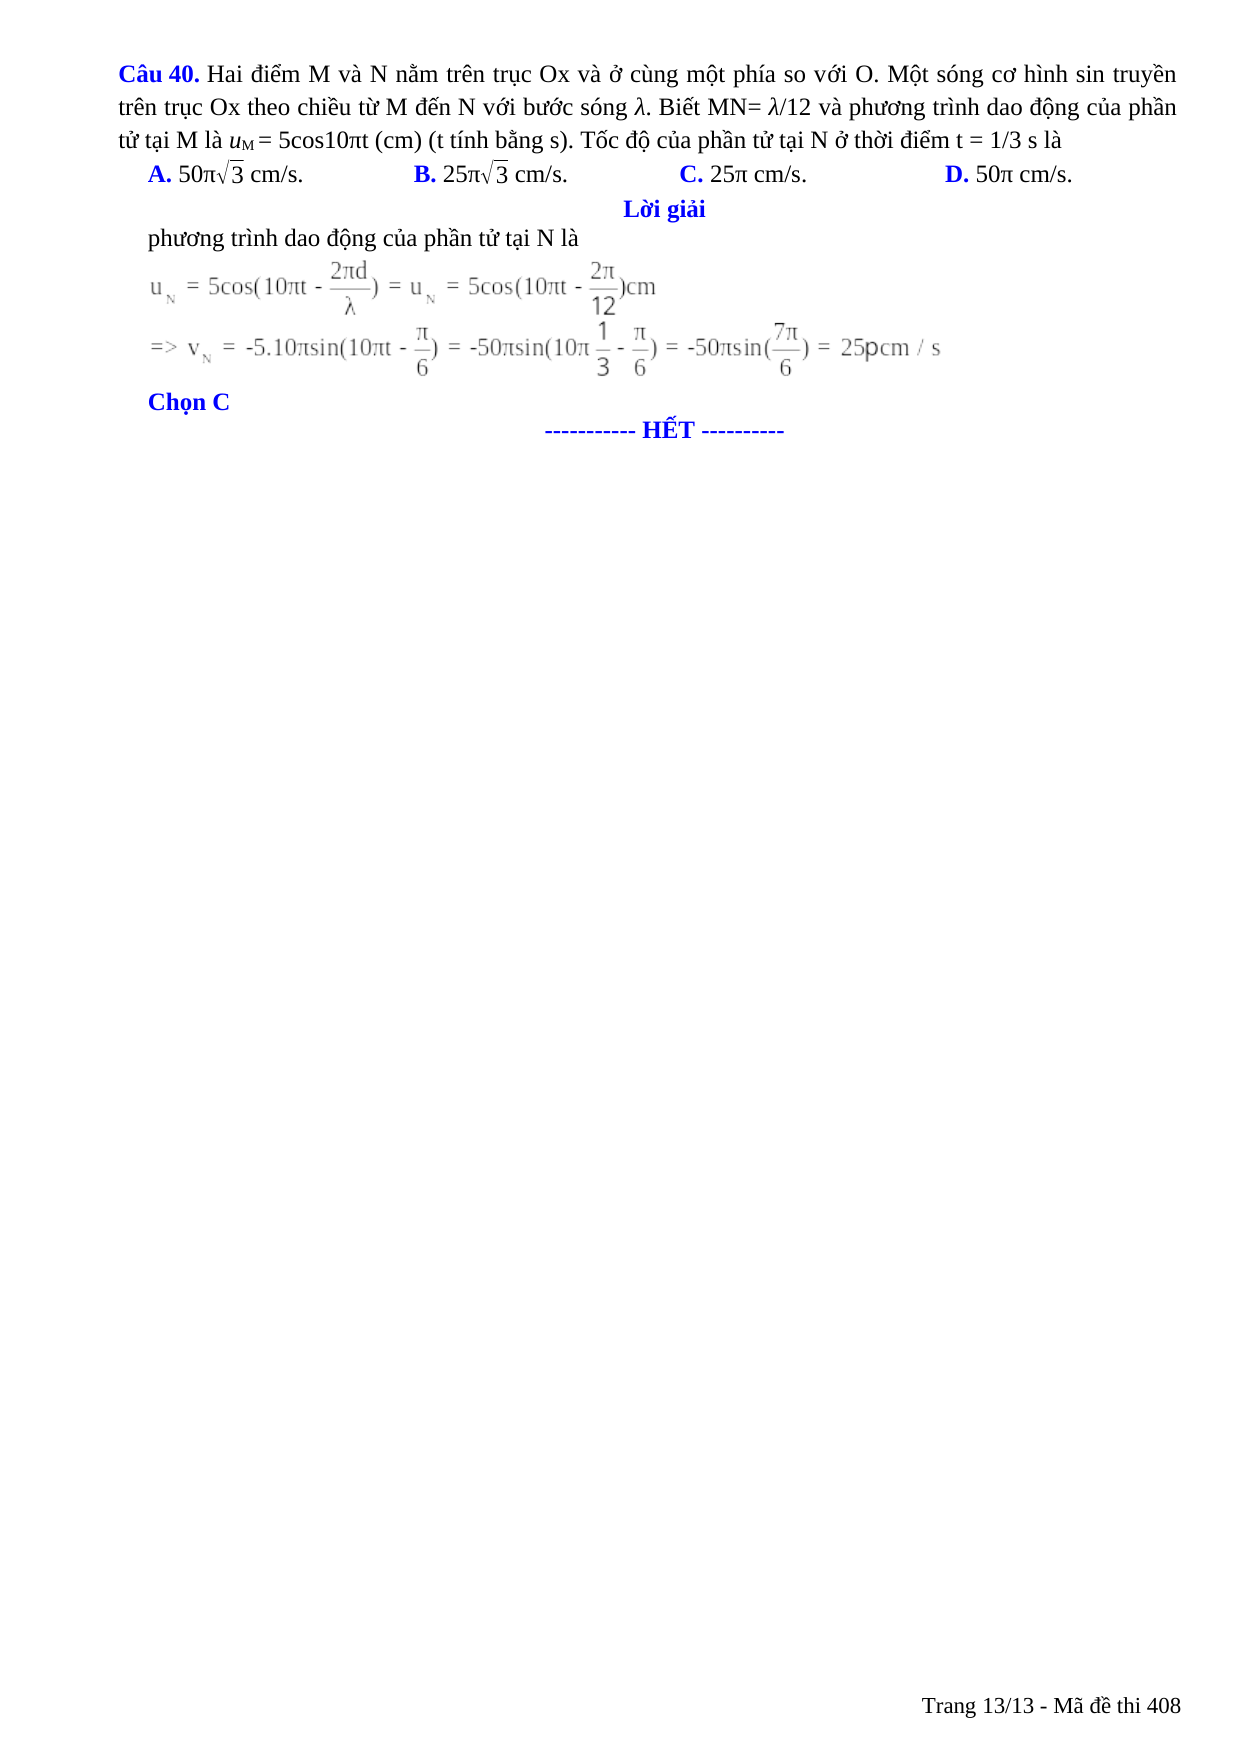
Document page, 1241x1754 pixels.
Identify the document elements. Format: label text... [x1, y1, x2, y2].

text Lời giải [118, 194, 1181, 223]
text ----------- HẾT ---------- [118, 416, 1181, 444]
text Chọn C [118, 387, 1181, 416]
text A. 50π cm/s. B. 25π cm/s. C. 25π cm/s. D. 50π cm/s. [118, 158, 1181, 188]
list Hai điểm M và N nằm trên trục Ox và ở cùng một phía so với O. Một sóng cơ hình sin truyền trên trục Ox theo chiều từ M đến N với bước sóng λ. Biết MN= λ/12 và phương trình dao động của phần tử tại M là uM = 5cos10πt (cm) (t tính bằng s). Tốc độ của phần tử tại N ở thời điểm t = 1/3 s là [118, 59, 1177, 154]
text phương trình dao động của phần tử tại N là [118, 223, 1181, 252]
